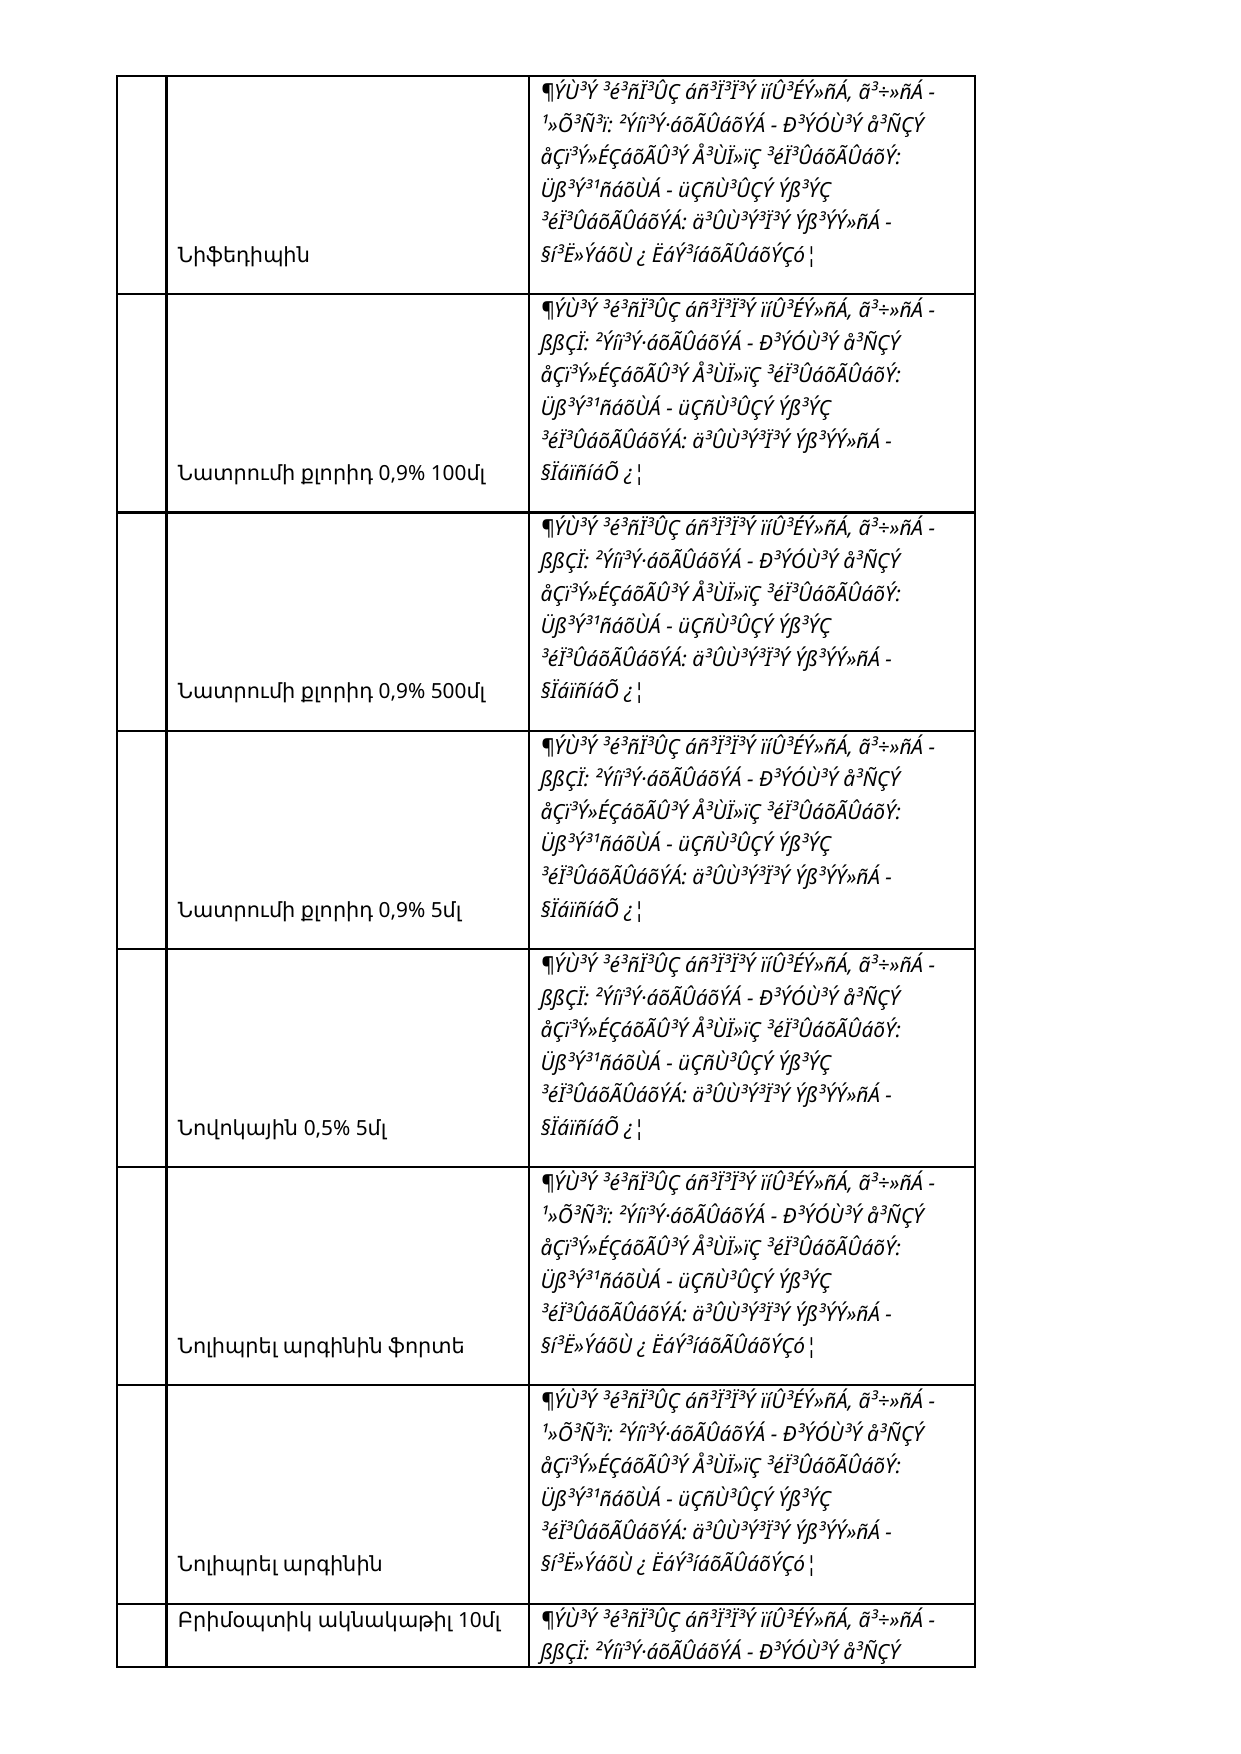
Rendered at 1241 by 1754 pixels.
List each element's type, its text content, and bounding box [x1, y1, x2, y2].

table_cell [118, 77, 165, 293]
table_cell [118, 732, 165, 948]
table_cell [118, 514, 165, 730]
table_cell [530, 77, 974, 293]
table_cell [168, 1605, 528, 1666]
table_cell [530, 1605, 974, 1666]
table_cell Նիֆեդիպին [168, 77, 528, 293]
table_cell [118, 1168, 165, 1384]
table_cell [118, 295, 165, 511]
table_cell Նատրումի քլորիդ 0,9% 5մլ [168, 732, 528, 948]
table_cell [118, 1605, 165, 1666]
table_cell Նատրումի քլորիդ 0,9% 500մլ [168, 514, 528, 730]
table_cell [118, 950, 165, 1166]
table_cell Նովոկային 0,5% 5մլ [168, 950, 528, 1166]
table_cell Նոլիպրել արգինին [168, 1386, 528, 1603]
table_cell [118, 1386, 165, 1603]
table_cell Նոլիպրել արգինին ֆորտե [168, 1168, 528, 1384]
table_cell Նատրումի քլորիդ 0,9% 100մլ [168, 295, 528, 511]
